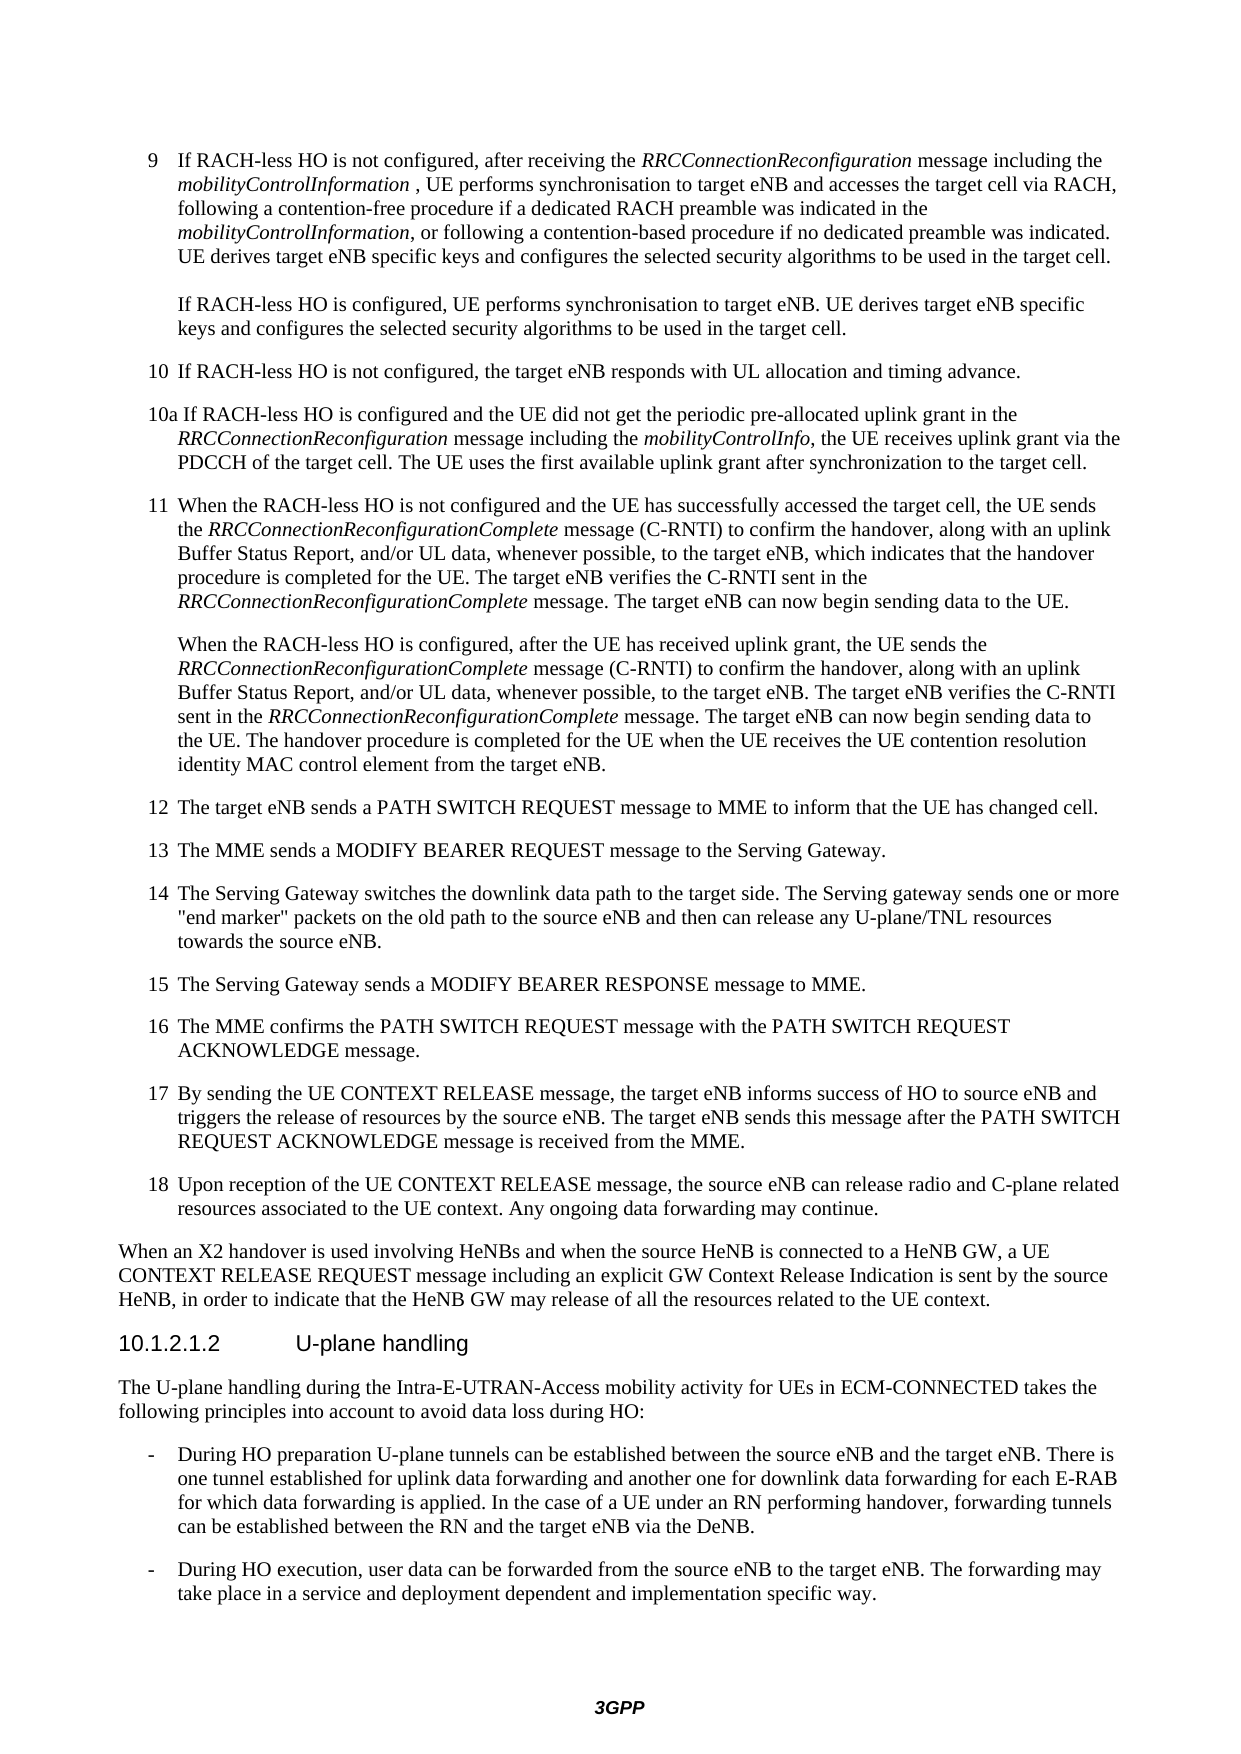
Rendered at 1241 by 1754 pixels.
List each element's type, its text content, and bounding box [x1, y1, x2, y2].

text 14 The Serving Gateway switches the downlink data path to the target side. The Serving gateway sends one or more "end marker" packets on the old path to the source eNB and then can release any U-plane/TNL resources towards the source eNB. [148, 881, 1122, 953]
text 10 If RACH-less HO is not configured, the target eNB responds with UL allocation and timing advance. [148, 359, 1122, 383]
text The U-plane handling during the Intra-E-UTRAN-Access mobility activity for UEs in ECM-CONNECTED takes the following principles into account to avoid data loss during HO: [118, 1375, 1122, 1423]
text 17 By sending the UE CONTEXT RELEASE message, the target eNB informs success of HO to source eNB and triggers the release of resources by the source eNB. The target eNB sends this message after the PATH SWITCH REQUEST ACKNOWLEDGE message is received from the MME. [148, 1081, 1122, 1153]
text 15 The Serving Gateway sends a MODIFY BEARER RESPONSE message to MME. [148, 971, 1122, 996]
text 18 Upon reception of the UE CONTEXT RELEASE message, the source eNB can release radio and C-plane related resources associated to the UE context. Any ongoing data forwarding may continue. [148, 1172, 1122, 1220]
text 16 The MME confirms the PATH SWITCH REQUEST message with the PATH SWITCH REQUEST ACKNOWLEDGE message. [148, 1014, 1122, 1062]
text 12 The target eNB sends a PATH SWITCH REQUEST message to MME to inform that the UE has changed cell. [148, 795, 1122, 819]
text 10a If RACH-less HO is configured and the UE did not get the periodic pre-allocated uplink grant in the RRCConnectionReconfiguration message including the mobilityControlInfo, the UE receives uplink grant via the PDCCH of the target cell. The UE uses the first available uplink grant after synchronization to the target cell. [148, 402, 1122, 474]
subtitle 10.1.2.1.2 U-plane handling [118, 1330, 1122, 1356]
text 9 If RACH-less HO is not configured, after receiving the RRCConnectionReconfiguration message including the mobilityControlInformation , UE performs synchronisation to target eNB and accesses the target cell via RACH, following a contention-free procedure if a dedicated RACH preamble was indicated in the mobilityControlInformation, or following a contention-based procedure if no dedicated preamble was indicated. UE derives target eNB specific keys and configures the selected security algorithms to be used in the target cell. If RACH-less HO is configured, UE performs synchronisation to target eNB. UE derives target eNB specific keys and configures the selected security algorithms to be used in the target cell. [148, 148, 1122, 340]
text - During HO execution, user data can be forwarded from the source eNB to the target eNB. The forwarding may take place in a service and deployment dependent and implementation specific way. [148, 1557, 1122, 1605]
text 11 When the RACH-less HO is not configured and the UE has successfully accessed the target cell, the UE sends the RRCConnectionReconfigurationComplete message (C-RNTI) to confirm the handover, along with an uplink Buffer Status Report, and/or UL data, whenever possible, to the target eNB, which indicates that the handover procedure is completed for the UE. The target eNB verifies the C-RNTI sent in the RRCConnectionReconfigurationComplete message. The target eNB can now begin sending data to the UE. [148, 493, 1122, 613]
text When the RACH-less HO is configured, after the UE has received uplink grant, the UE sends the RRCConnectionReconfigurationComplete message (C-RNTI) to confirm the handover, along with an uplink Buffer Status Report, and/or UL data, whenever possible, to the target eNB. The target eNB verifies the C-RNTI sent in the RRCConnectionReconfigurationComplete message. The target eNB can now begin sending data to the UE. The handover procedure is completed for the UE when the UE receives the UE contention resolution identity MAC control element from the target eNB. [148, 632, 1122, 776]
text When an X2 handover is used involving HeNBs and when the source HeNB is connected to a HeNB GW, a UE CONTEXT RELEASE REQUEST message including an explicit GW Context Release Indication is sent by the source HeNB, in order to indicate that the HeNB GW may release of all the resources related to the UE context. [118, 1239, 1122, 1311]
text 13 The MME sends a MODIFY BEARER REQUEST message to the Serving Gateway. [148, 838, 1122, 862]
text - During HO preparation U-plane tunnels can be established between the source eNB and the target eNB. There is one tunnel established for uplink data forwarding and another one for downlink data forwarding for each E-RAB for which data forwarding is applied. In the case of a UE under an RN performing handover, forwarding tunnels can be established between the RN and the target eNB via the DeNB. [148, 1442, 1122, 1538]
